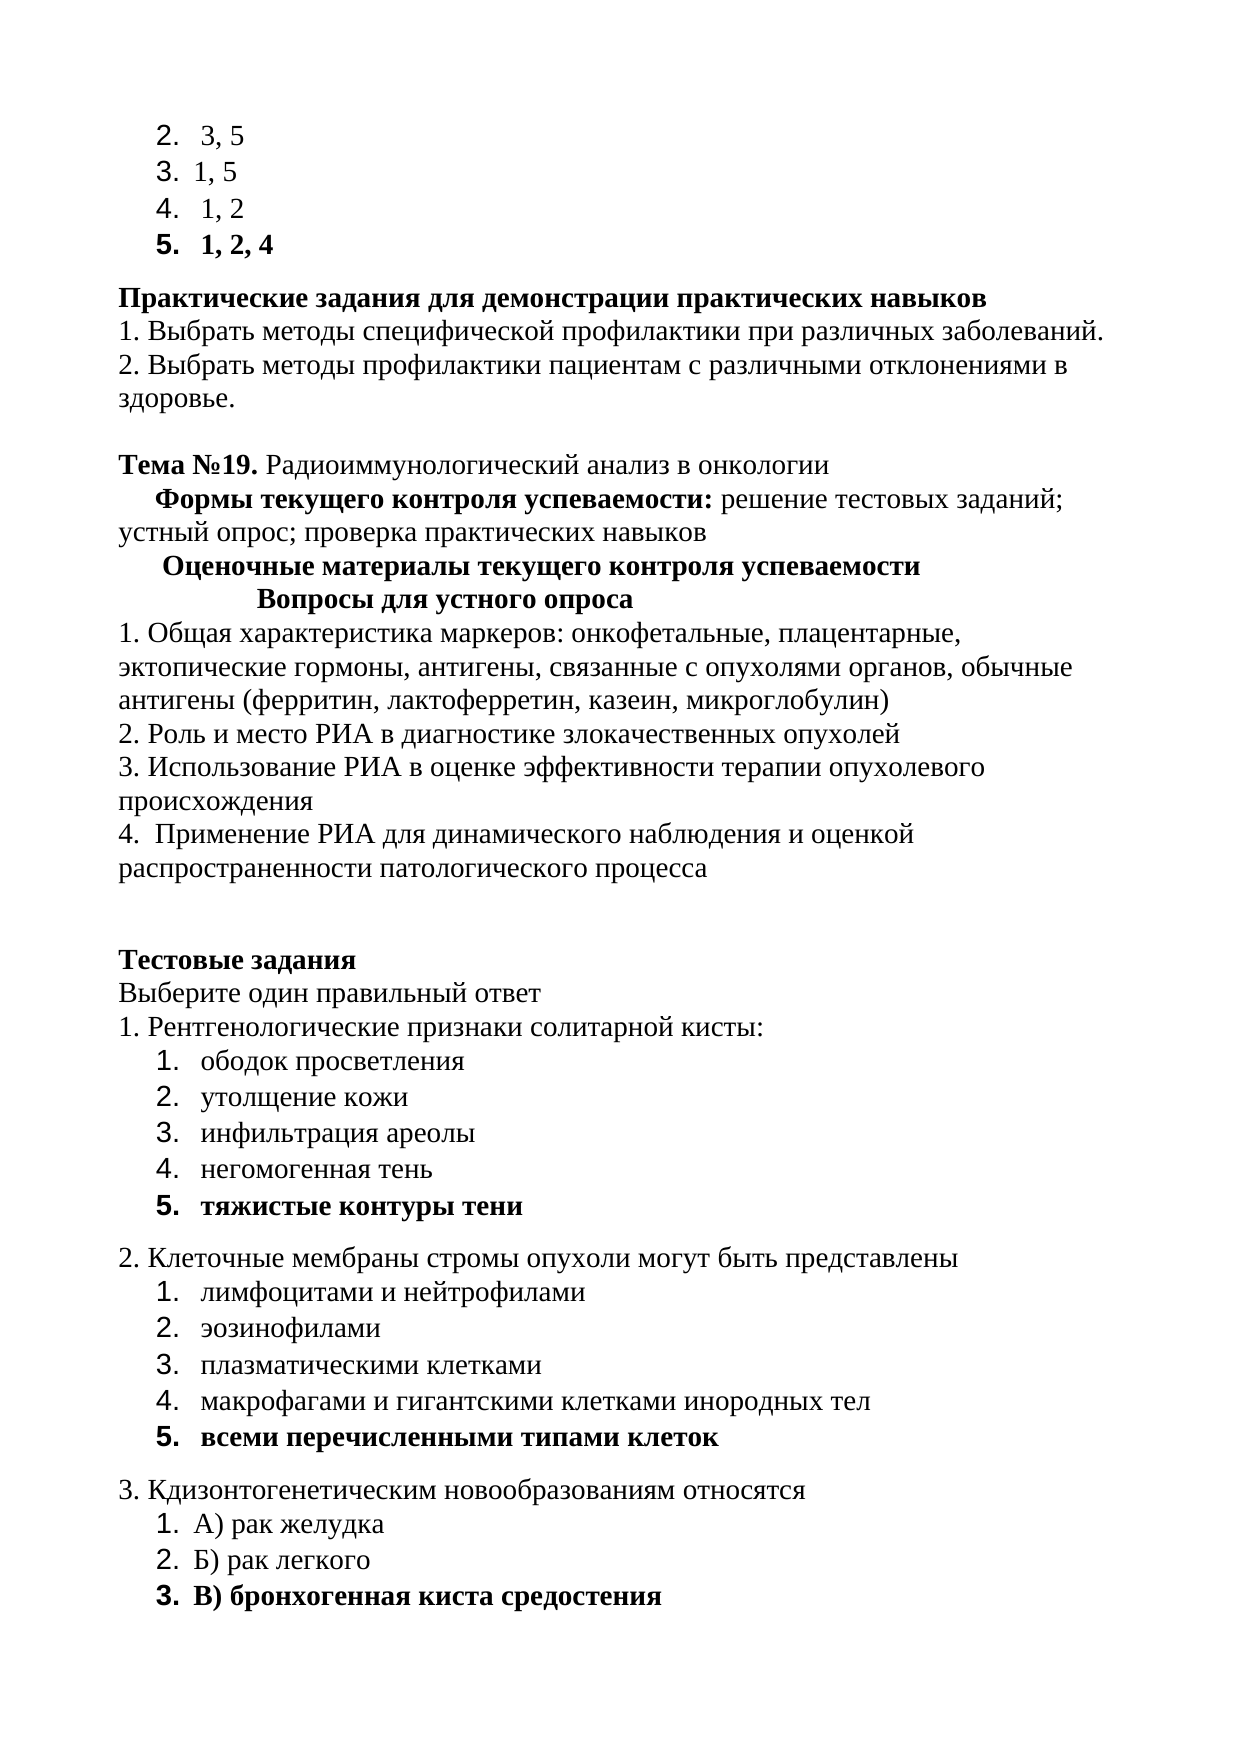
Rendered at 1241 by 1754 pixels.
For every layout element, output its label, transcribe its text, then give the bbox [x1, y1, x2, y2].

list всеми перечисленными типами клеток [156, 1419, 1122, 1453]
list лимфоцитами и нейтрофилами [156, 1274, 1122, 1308]
text 4. Применение РИА для динамического наблюдения и оценкой распространенности патологического процесса [118, 816, 1122, 883]
text Выберите один правильный ответ [118, 976, 1122, 1009]
list негомогенная тень [156, 1151, 1122, 1185]
text 1. Общая характеристика маркеров: онкофетальные, плацентарные, эктопические гормоны, антигены, связанные с опухолями органов, обычные антигены (ферритин, лактоферретин, казеин, микроглобулин) [118, 615, 1122, 716]
list 1, 2 [156, 191, 1122, 224]
list B) бронхогенная киста средостения [156, 1578, 1122, 1612]
text Практические задания для демонстрации практических навыков [118, 280, 1122, 313]
list ободок просветления [156, 1043, 1122, 1076]
text Вопросы для устного опроса [118, 582, 1122, 615]
text Оценочные материалы текущего контроля успеваемости [118, 548, 1122, 582]
list Б) рак легкого [156, 1542, 1122, 1576]
text 2. Выбрать методы профилактики пациентам с различными отклонениями в здоровье. [118, 347, 1122, 414]
list 3, 5 [156, 118, 1122, 152]
text 2. Роль и место РИА в диагностике злокачественных опухолей [118, 716, 1122, 749]
text Формы текущего контроля успеваемости: решение тестовых заданий; устный опрос; проверка практических навыков [118, 481, 1122, 548]
list инфильтрация ареолы [156, 1115, 1122, 1149]
subtitle Тестовые задания [118, 942, 1122, 976]
list A) рак желудка [156, 1506, 1122, 1539]
list тяжистые контуры тени [156, 1188, 1122, 1221]
list плазматическими клетками [156, 1347, 1122, 1380]
list 1, 5 [156, 154, 1122, 188]
list макрофагами и гигантскими клетками инородных тел [156, 1383, 1122, 1417]
list эозинофилами [156, 1310, 1122, 1344]
text 2. Клеточные мембраны стромы опухоли могут быть представлены [118, 1241, 1122, 1274]
text 1. Рентгенологические признаки солитарной кисты: [118, 1009, 1122, 1043]
text 3. Кдизонтогенетическим новообразованиям относятся [118, 1472, 1122, 1506]
text Тема №19. Радиоиммунологический анализ в онкологии [118, 447, 1122, 481]
text 1. Выбрать методы специфической профилактики при различных заболеваний. [118, 313, 1122, 347]
list 1, 2, 4 [156, 227, 1122, 261]
list утолщение кожи [156, 1079, 1122, 1113]
text 3. Использование РИА в оценке эффективности терапии опухолевого происхождения [118, 749, 1122, 816]
